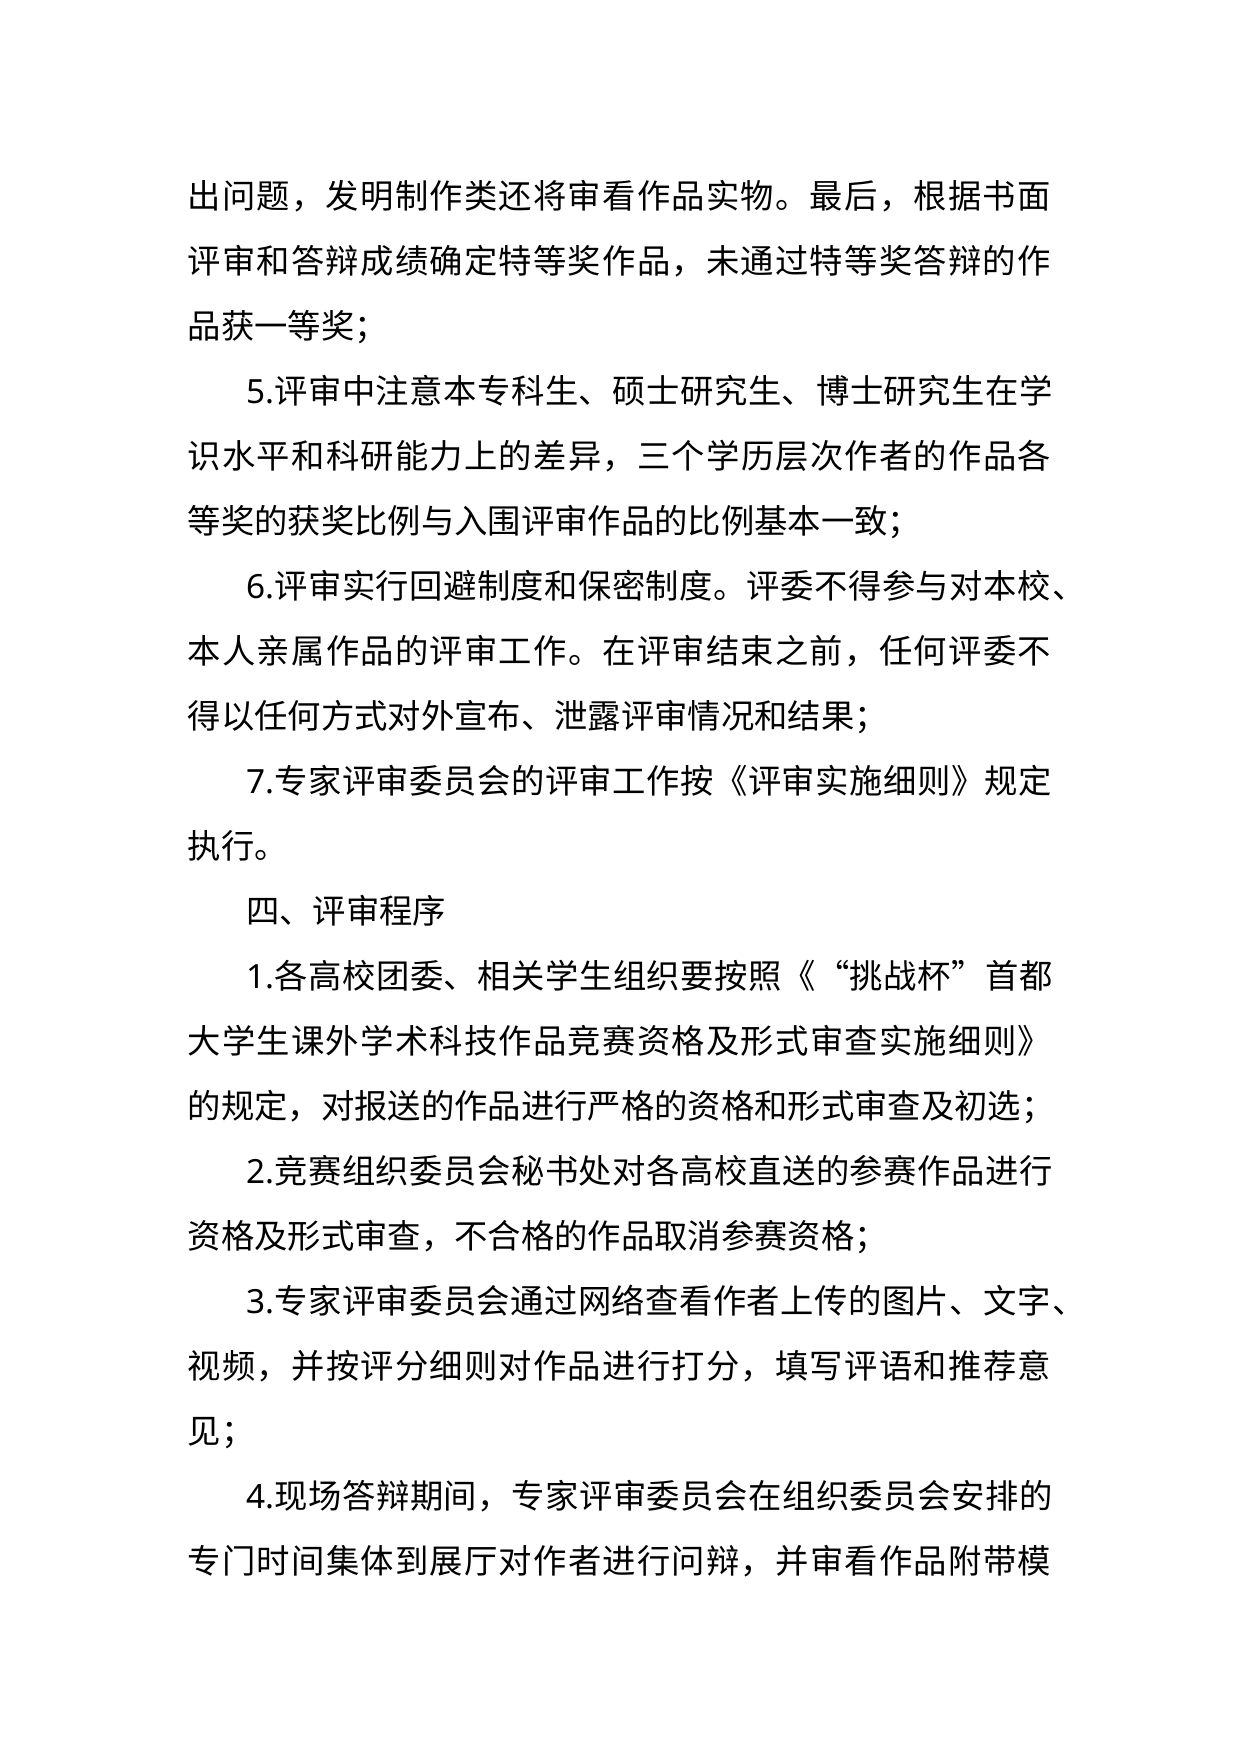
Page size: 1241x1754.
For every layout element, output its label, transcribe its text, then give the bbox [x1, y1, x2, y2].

text 四、评审程序 [187, 877, 1053, 942]
text 3.专家评审委员会通过网络查看作者上传的图片、文字、视频，并按评分细则对作品进行打分，填写评语和推荐意见； [187, 1267, 1053, 1462]
text 6.评审实行回避制度和保密制度。评委不得参与对本校、本人亲属作品的评审工作。在评审结束之前，任何评委不得以任何方式对外宣布、泄露评审情况和结果； [187, 552, 1053, 747]
text 7.专家评审委员会的评审工作按《评审实施细则》规定执行。 [187, 747, 1053, 877]
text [187, 1462, 1053, 1592]
text 1.各高校团委、相关学生组织要按照《“挑战杯”首都大学生课外学术科技作品竞赛资格及形式审查实施细则》的规定，对报送的作品进行严格的资格和形式审查及初选； [187, 942, 1053, 1137]
text 5.评审中注意本专科生、硕士研究生、博士研究生在学识水平和科研能力上的差异，三个学历层次作者的作品各等奖的获奖比例与入围评审作品的比例基本一致； [187, 357, 1053, 552]
text 2.竞赛组织委员会秘书处对各高校直送的参赛作品进行资格及形式审查，不合格的作品取消参赛资格； [187, 1137, 1053, 1267]
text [187, 162, 1053, 357]
